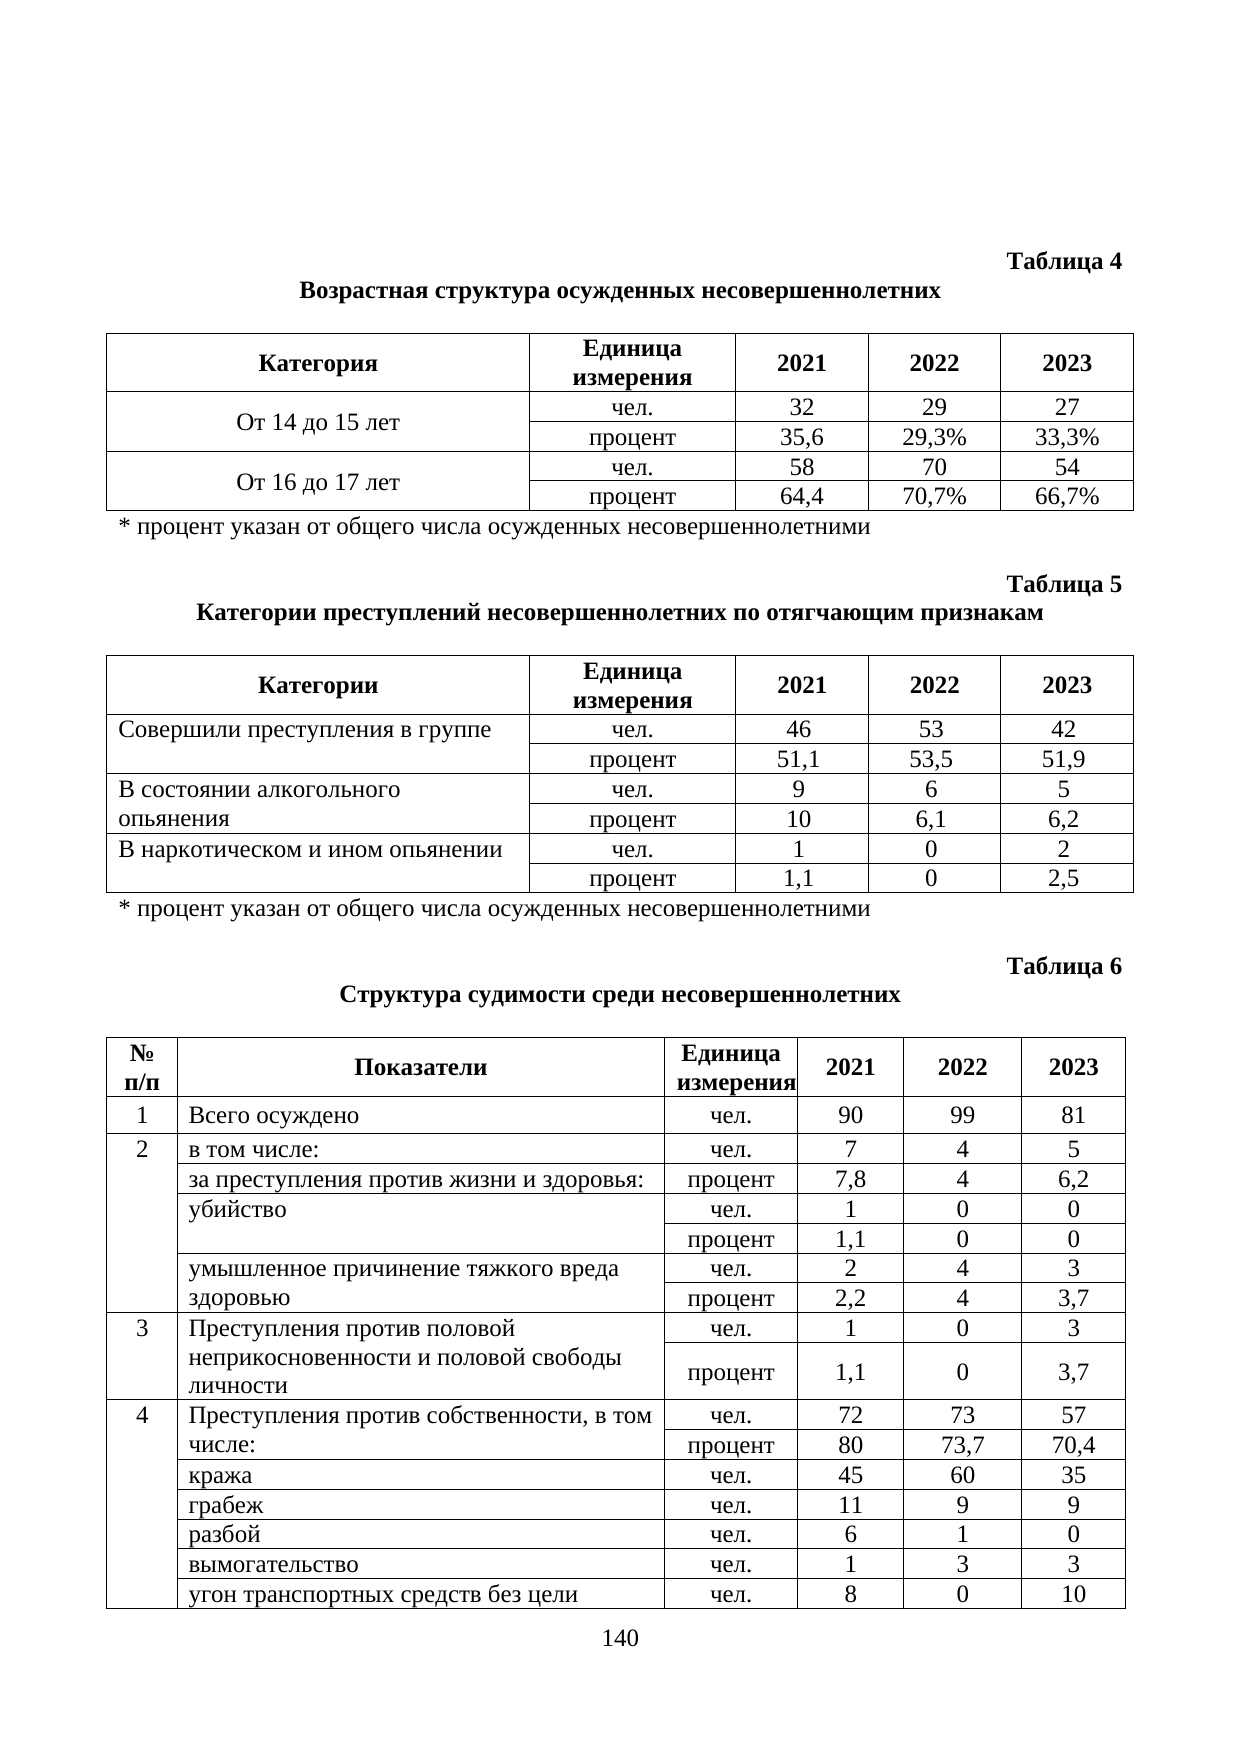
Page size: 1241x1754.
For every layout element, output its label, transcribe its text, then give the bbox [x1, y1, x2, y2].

table_cell чел. [530, 715, 735, 743]
table_cell 4 [107, 1400, 177, 1608]
table_cell Всего осуждено [178, 1097, 664, 1133]
table_cell От 14 до 15 лет [107, 392, 529, 451]
table_header № п/п [107, 1038, 177, 1096]
table_header Категории [107, 656, 529, 713]
table_cell грабеж [178, 1490, 664, 1518]
table_header Единица измерения [665, 1038, 797, 1096]
table_header 2022 [869, 656, 1000, 713]
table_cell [178, 1579, 664, 1608]
table_header 2022 [869, 334, 1000, 391]
table_header 2021 [798, 1038, 903, 1096]
table_cell чел. [665, 1134, 797, 1163]
table_cell разбой [178, 1520, 664, 1548]
table_cell 70 [869, 452, 1000, 480]
table_header Показатели [178, 1038, 664, 1096]
table_cell 54 [1001, 452, 1133, 480]
text Категории преступлений несовершеннолетних по отягчающим признакам [118, 597, 1122, 626]
text Возрастная структура осужденных несовершеннолетних [118, 275, 1122, 304]
table_cell процент [530, 481, 735, 510]
text Таблица 6 [118, 951, 1122, 979]
table_cell процент [530, 422, 735, 451]
table_cell 58 [736, 452, 868, 480]
table_cell 29,3% [869, 422, 1000, 451]
table_cell чел. [665, 1520, 797, 1548]
table_cell 70,7% [869, 481, 1000, 510]
table_cell 32 [736, 392, 868, 421]
table_cell чел. [665, 1194, 797, 1223]
table_cell чел. [665, 1400, 797, 1429]
table_header 2023 [1022, 1038, 1125, 1096]
table_cell процент [665, 1343, 797, 1399]
table_cell 99 [904, 1097, 1021, 1133]
table_cell процент [665, 1164, 797, 1193]
table_cell 29 [869, 392, 1000, 421]
table_cell умышленное причинение тяжкого вреда здоровью [178, 1254, 664, 1312]
table_cell 64,4 [736, 481, 868, 510]
table_cell 2 [107, 1134, 177, 1312]
table_cell 3 [107, 1313, 177, 1399]
table_cell чел. [665, 1097, 797, 1133]
table_cell чел. [665, 1579, 797, 1608]
table_cell 8 [798, 1579, 903, 1608]
table_cell 35,6 [736, 422, 868, 451]
table_cell От 16 до 17 лет [107, 452, 529, 510]
table_cell В наркотическом и ином опьянении [107, 834, 529, 892]
table_cell 1 [107, 1097, 177, 1133]
text Таблица 4 [118, 246, 1122, 275]
text Структура судимости среди несовершеннолетних [118, 979, 1122, 1008]
table_header 2023 [1001, 656, 1133, 713]
table_cell чел. [665, 1254, 797, 1282]
table_cell чел. [530, 774, 735, 803]
text * процент указан от общего числа осужденных несовершеннолетними [118, 511, 1122, 540]
table_cell чел. [665, 1313, 797, 1342]
table_cell процент [665, 1430, 797, 1459]
table_header 2021 [736, 334, 868, 391]
table_cell Совершили преступления в группе [107, 715, 529, 773]
table_cell чел. [530, 452, 735, 480]
table_header 2021 [736, 656, 868, 713]
table_cell 66,7% [1001, 481, 1133, 510]
table_cell чел. [665, 1549, 797, 1578]
table_header 2023 [1001, 334, 1133, 391]
table_header Единица измерения [530, 656, 735, 713]
table_cell кража [178, 1460, 664, 1489]
table_cell В состоянии алкогольного опьянения [107, 774, 529, 833]
table_header Категория [107, 334, 529, 391]
table_cell процент [665, 1283, 797, 1312]
table_header 2022 [904, 1038, 1021, 1096]
table_cell 27 [1001, 392, 1133, 421]
table_cell чел. [530, 834, 735, 862]
table_cell Преступления против половой неприкосновенности и половой свободы личности [178, 1313, 664, 1399]
table_cell процент [665, 1224, 797, 1252]
table_cell 33,3% [1001, 422, 1133, 451]
table_cell 1,1 [798, 1343, 903, 1399]
table_header Единица измерения [530, 334, 735, 391]
table_cell Преступления против собственности, в том числе: [178, 1400, 664, 1459]
table_cell в том числе: [178, 1134, 664, 1163]
text * процент указан от общего числа осужденных несовершеннолетними [118, 893, 1122, 922]
table_cell процент [530, 744, 735, 773]
table_cell процент [530, 804, 735, 833]
table_cell вымогательство [178, 1549, 664, 1578]
table_cell 0 [904, 1343, 1021, 1399]
table_cell чел. [530, 392, 735, 421]
table_cell 3,7 [1022, 1343, 1125, 1399]
table_cell процент [530, 864, 735, 892]
table_cell убийство [178, 1194, 664, 1252]
table_cell чел. [665, 1490, 797, 1518]
text Таблица 5 [118, 569, 1122, 597]
table_cell за преступления против жизни и здоровья: [178, 1164, 664, 1193]
table_cell 90 [798, 1097, 903, 1133]
table_cell чел. [665, 1460, 797, 1489]
table_cell 81 [1022, 1097, 1125, 1133]
